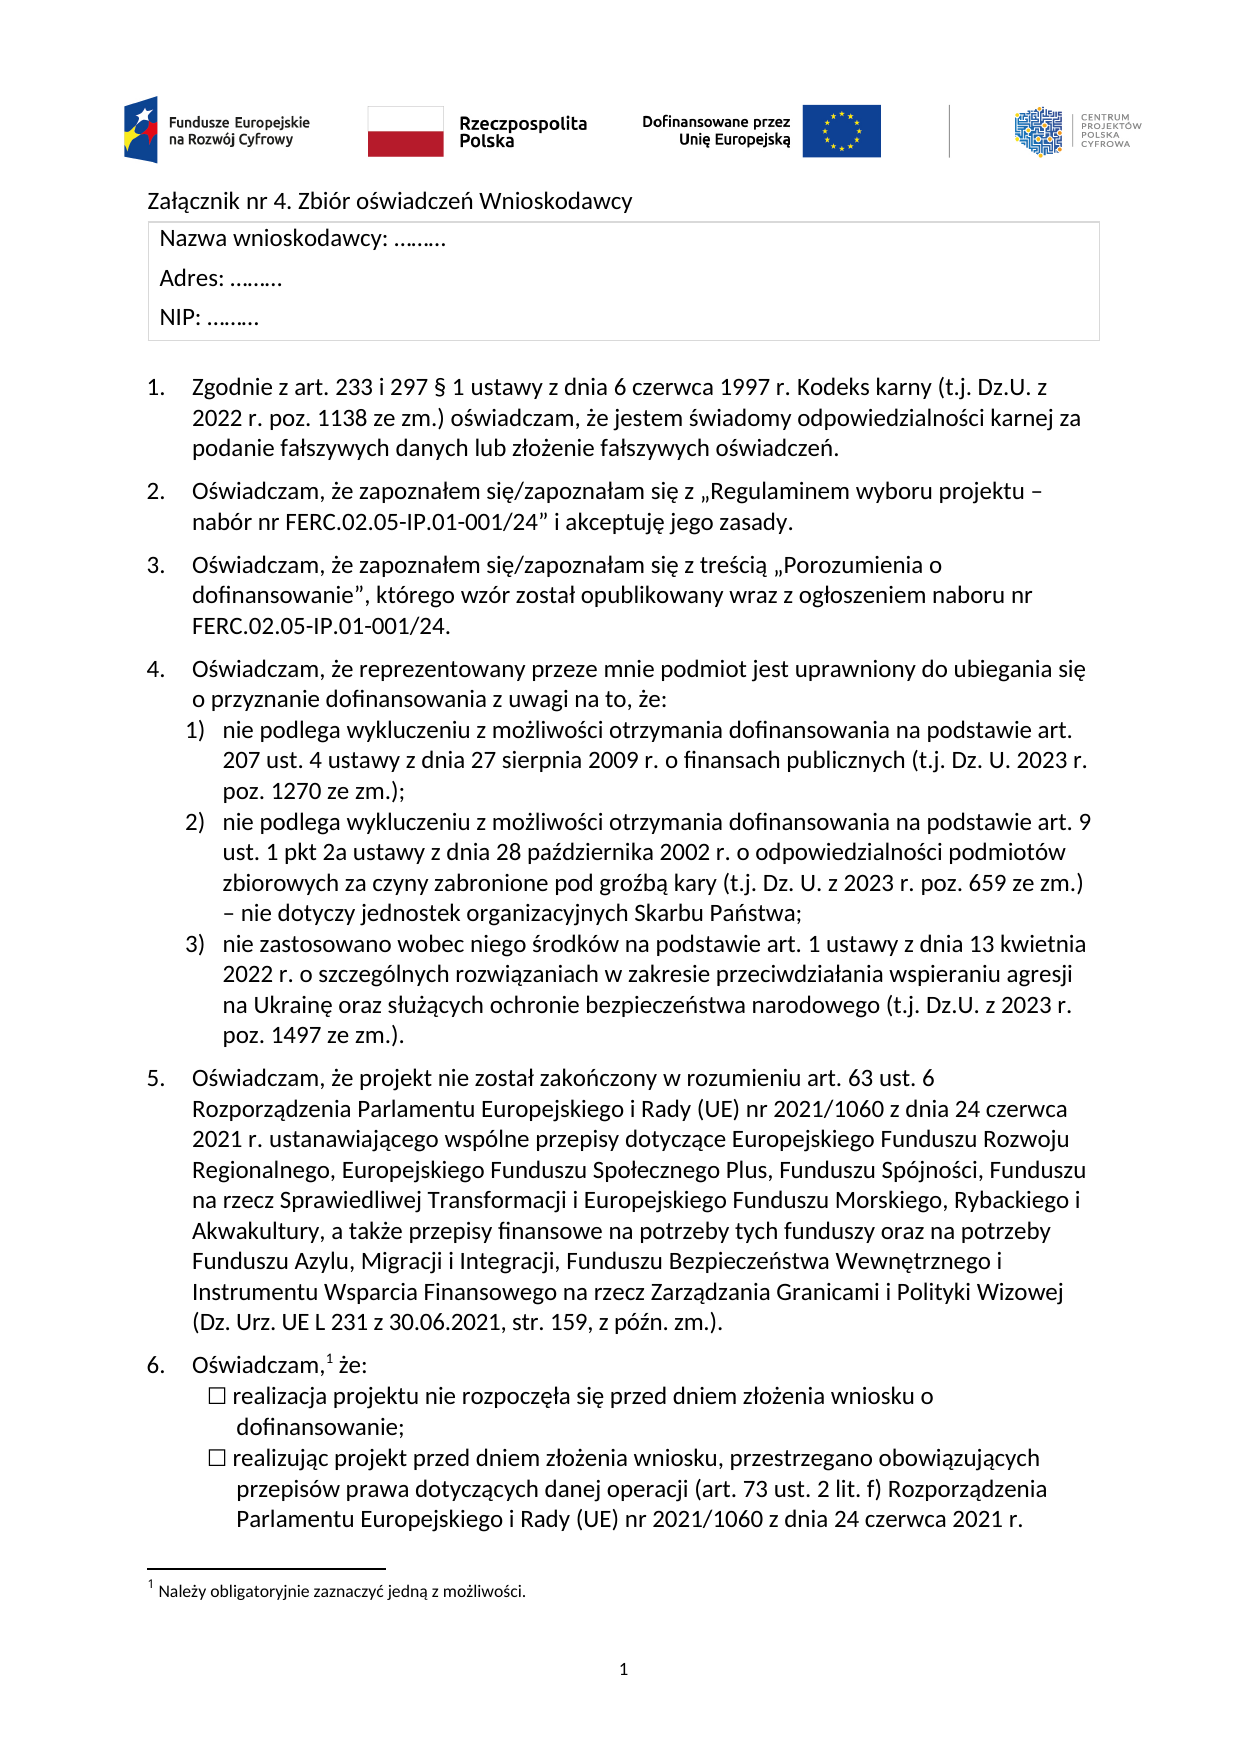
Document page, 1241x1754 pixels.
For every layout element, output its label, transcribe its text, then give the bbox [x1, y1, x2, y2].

text realizacja projektu nie rozpoczęła się przed dniem złożenia wniosku o dofinansowanie; [207, 1380, 1099, 1442]
list nie zastosowano wobec niego środków na podstawie art. 1 ustawy z dnia 13 kwietnia 2022 r. o szczególnych rozwiązaniach w zakresie przeciwdziałania wspieraniu agresji na Ukrainę oraz służących ochronie bezpieczeństwa narodowego (t.j. Dz.U. z 2023 r. poz. 1497 ze zm.). [185, 928, 1099, 1050]
text realizując projekt przed dniem złożenia wniosku, przestrzegano obowiązujących przepisów prawa dotyczących danej operacji (art. 73 ust. 2 lit. f) Rozporządzenia Parlamentu Europejskiego i Rady (UE) nr 2021/1060 z dnia 24 czerwca 2021 r. [207, 1442, 1099, 1534]
list nie podlega wykluczeniu z możliwości otrzymania dofinansowania na podstawie art. 207 ust. 4 ustawy z dnia 27 sierpnia 2009 r. o finansach publicznych (t.j. Dz. U. 2023 r. poz. 1270 ze zm.); [185, 714, 1099, 806]
list Oświadczam, że projekt nie został zakończony w rozumieniu art. 63 ust. 6 Rozporządzenia Parlamentu Europejskiego i Rady (UE) nr 2021/1060 z dnia 24 czerwca 2021 r. ustanawiającego wspólne przepisy dotyczące Europejskiego Funduszu Rozwoju Regionalnego, Europejskiego Funduszu Społecznego Plus, Funduszu Spójności, Funduszu na rzecz Sprawiedliwej Transformacji i Europejskiego Funduszu Morskiego, Rybackiego i Akwakultury, a także przepisy finansowe na potrzeby tych funduszy oraz na potrzeby Funduszu Azylu, Migracji i Integracji, Funduszu Bezpieczeństwa Wewnętrznego i Instrumentu Wsparcia Finansowego na rzecz Zarządzania Granicami i Polityki Wizowej (Dz. Urz. UE L 231 z 30.06.2021, str. 159, z późn. zm.). [146, 1062, 1099, 1337]
list nie podlega wykluczeniu z możliwości otrzymania dofinansowania na podstawie art. 9 ust. 1 pkt 2a ustawy z dnia 28 października 2002 r. o odpowiedzialności podmiotów zbiorowych za czyny zabronione pod groźbą kary (t.j. Dz. U. z 2023 r. poz. 659 ze zm.) – nie dotyczy jednostek organizacyjnych Skarbu Państwa; [185, 806, 1099, 928]
list Oświadczam, że reprezentowany przeze mnie podmiot jest uprawniony do ubiegania się o przyznanie dofinansowania z uwagi na to, że: [146, 653, 1099, 714]
list Oświadczam, że zapoznałem się/zapoznałam się z treścią „Porozumienia o dofinansowanie”, którego wzór został opublikowany wraz z ogłoszeniem naboru nr FERC.02.05-IP.01-001/24. [146, 549, 1099, 641]
list Oświadczam, że zapoznałem się/zapoznałam się z „Regulaminem wyboru projektu – nabór nr FERC.02.05-IP.01-001/24” i akceptuję jego zasady. [146, 476, 1099, 537]
text Załącznik nr 4. Zbiór oświadczeń Wnioskodawcy [147, 185, 1099, 215]
list Zgodnie z art. 233 i 297 § 1 ustawy z dnia 6 czerwca 1997 r. Kodeks karny (t.j. Dz.U. z 2022 r. poz. 1138 ze zm.) oświadczam, że jestem świadomy odpowiedzialności karnej za podanie fałszywych danych lub złożenie fałszywych oświadczeń. [146, 371, 1099, 463]
list Oświadczam, że: [146, 1349, 1099, 1380]
table_header Nazwa wnioskodawcy: ……… Adres: ……… NIP: ……… [149, 223, 1099, 340]
picture [102, 73, 1175, 185]
